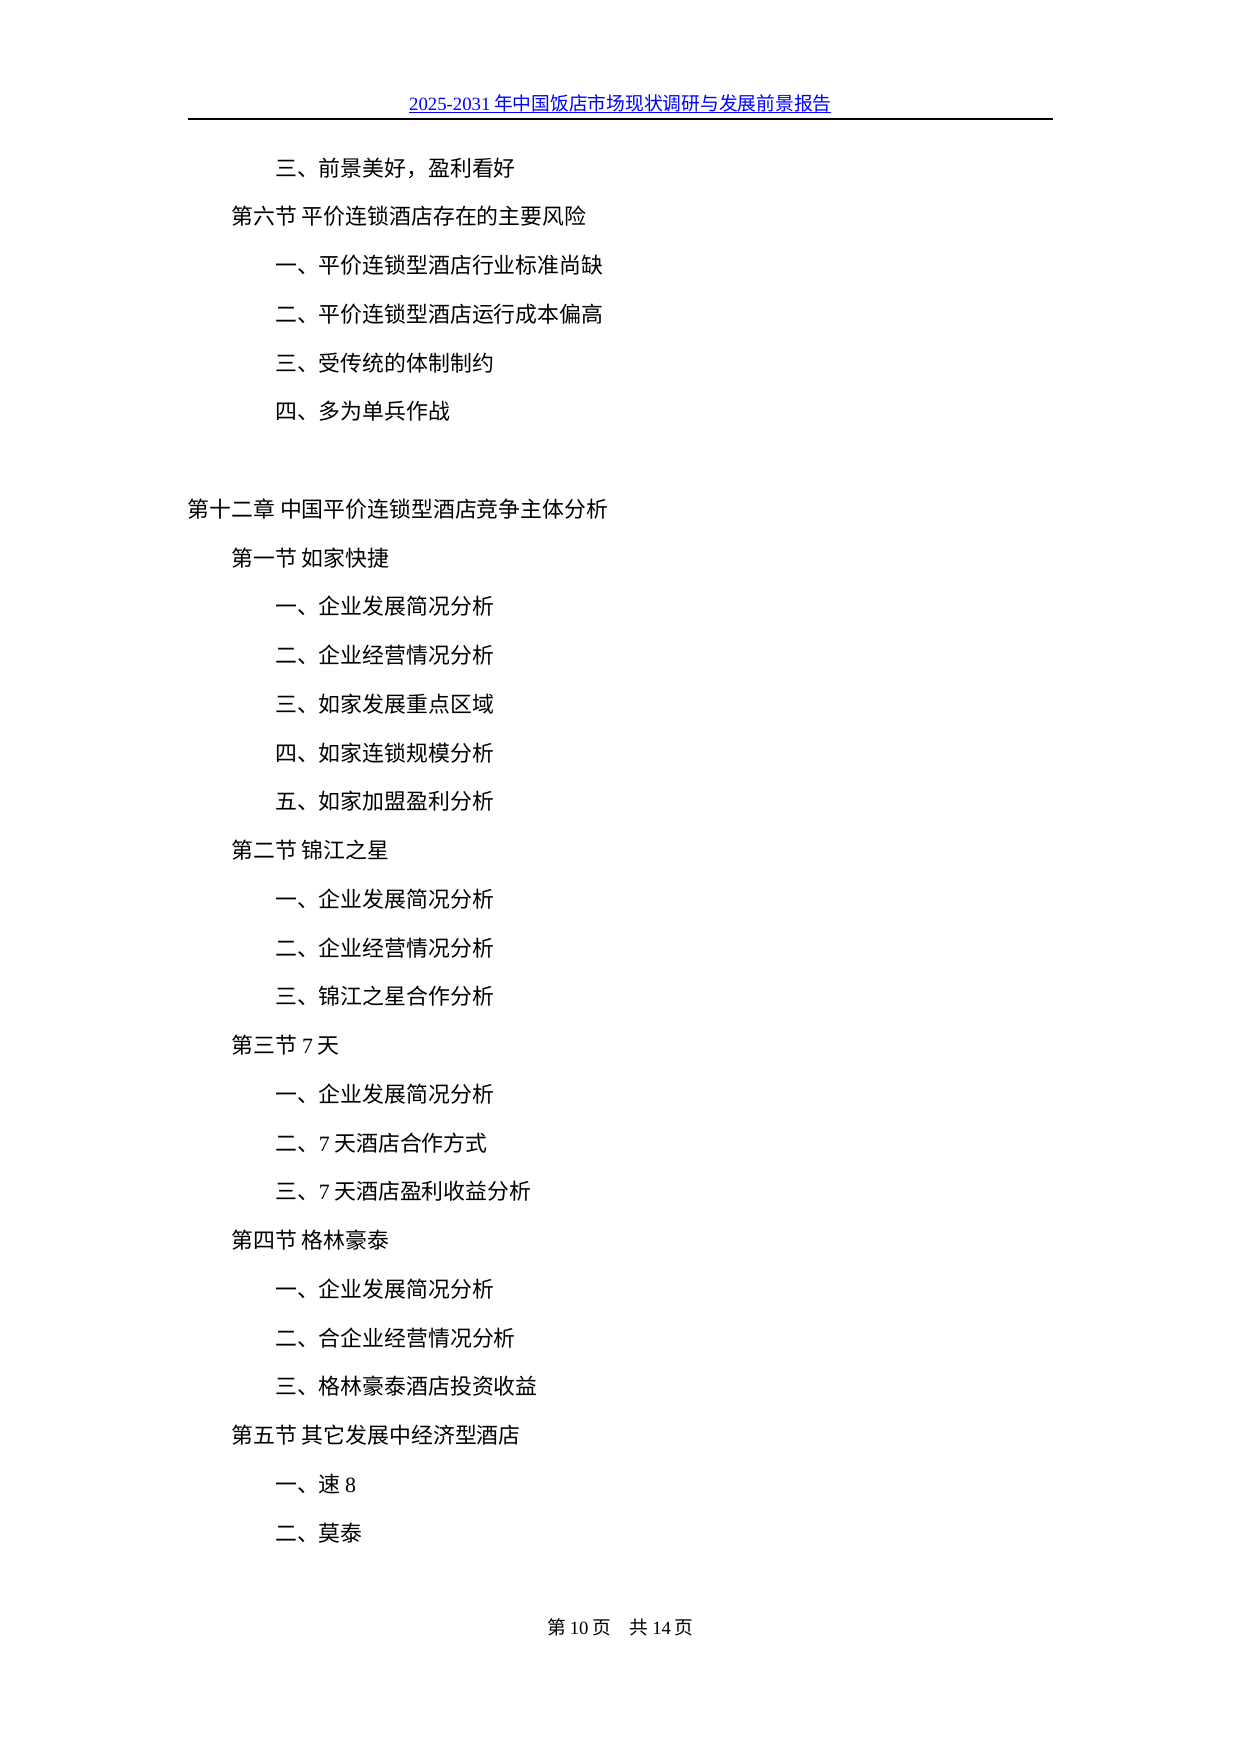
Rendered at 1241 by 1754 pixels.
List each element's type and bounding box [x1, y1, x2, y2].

text [187, 150, 1053, 1548]
